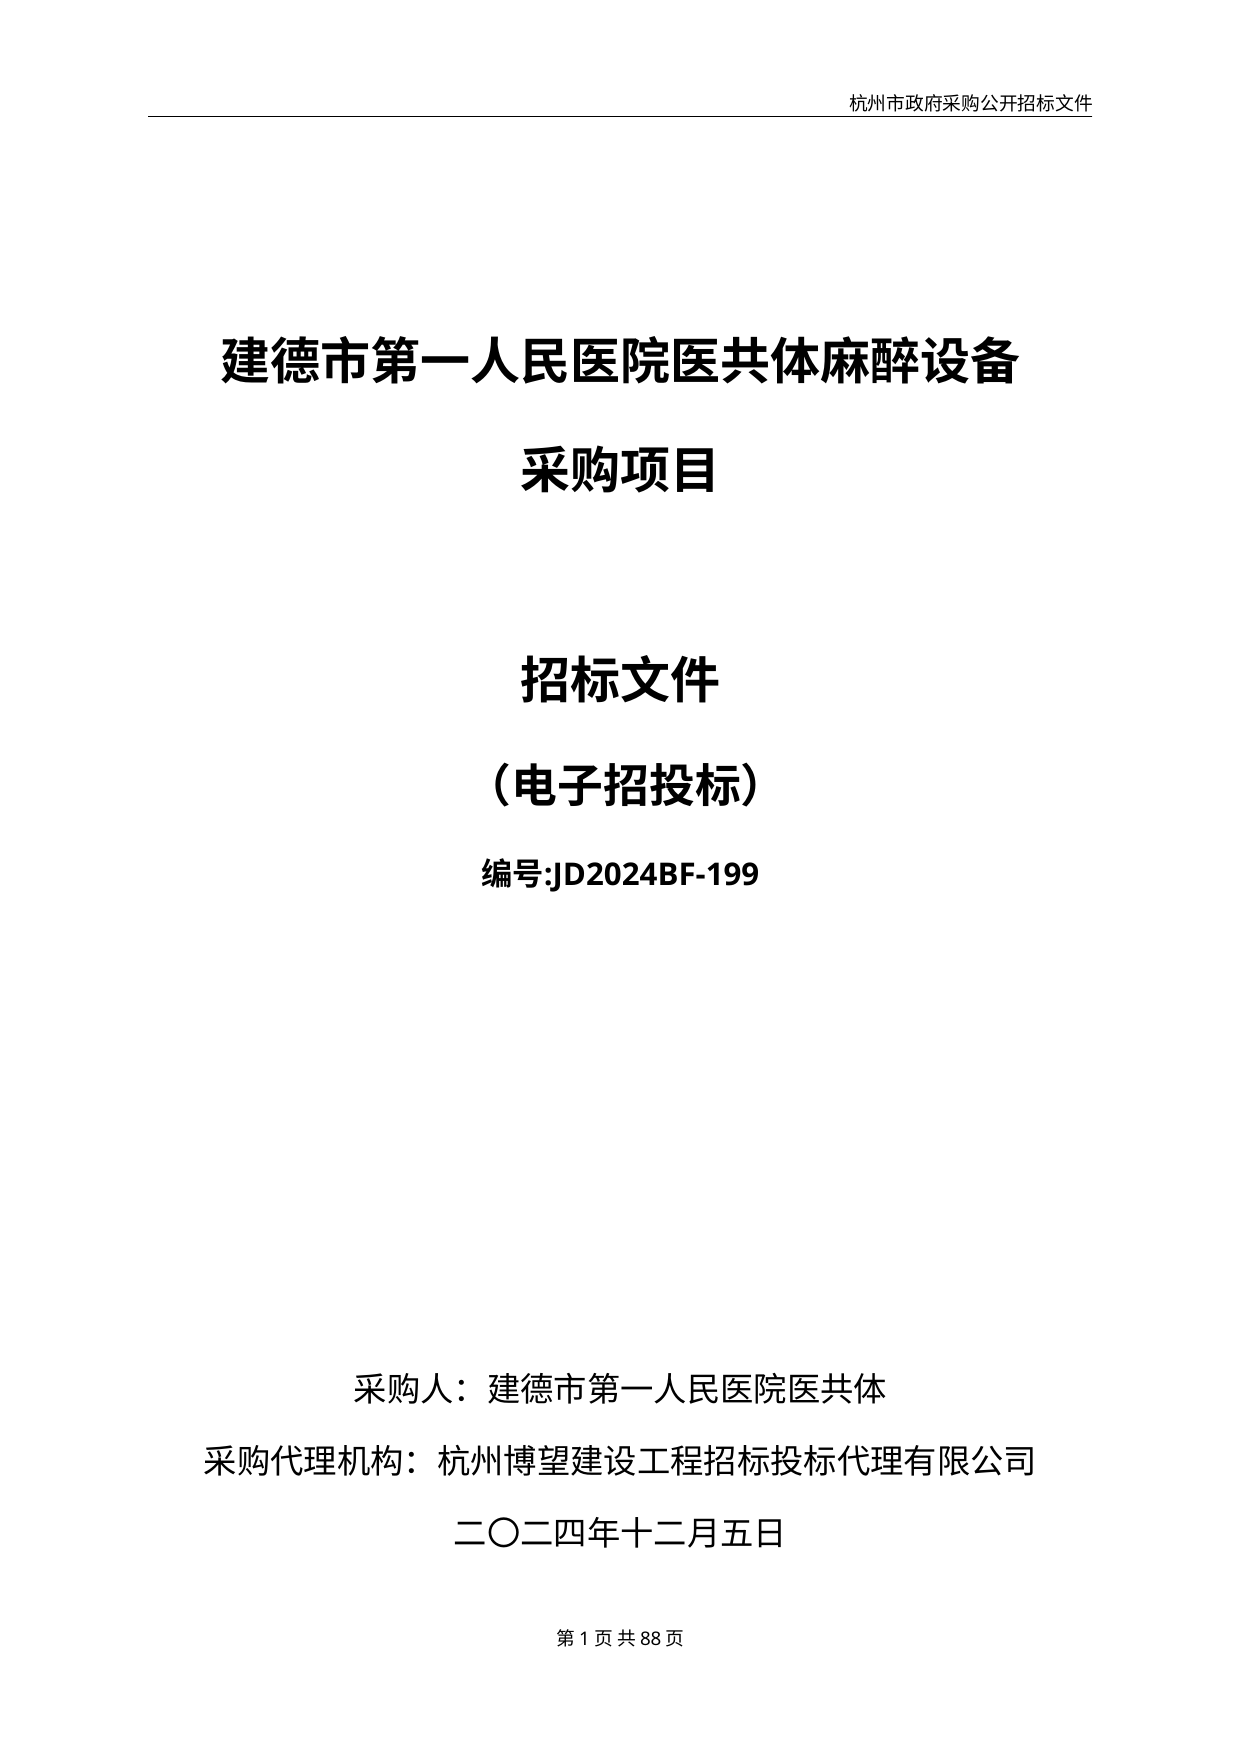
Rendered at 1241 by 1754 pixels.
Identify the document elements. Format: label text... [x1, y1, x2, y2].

text 招标文件 [148, 641, 1092, 713]
text 二〇二四年十二月五日 [148, 1507, 1092, 1555]
text （电子招投标） [148, 749, 1092, 816]
text 采购代理机构：杭州博望建设工程招标投标代理有限公司 [148, 1434, 1092, 1483]
text 建德市第一人民医院医共体麻醉设备 [148, 322, 1092, 394]
text 采购人：建德市第一人民医院医共体 [148, 1362, 1092, 1411]
text 采购项目 [148, 430, 1092, 503]
text 编号:JD2024BF-199 [148, 849, 1092, 894]
